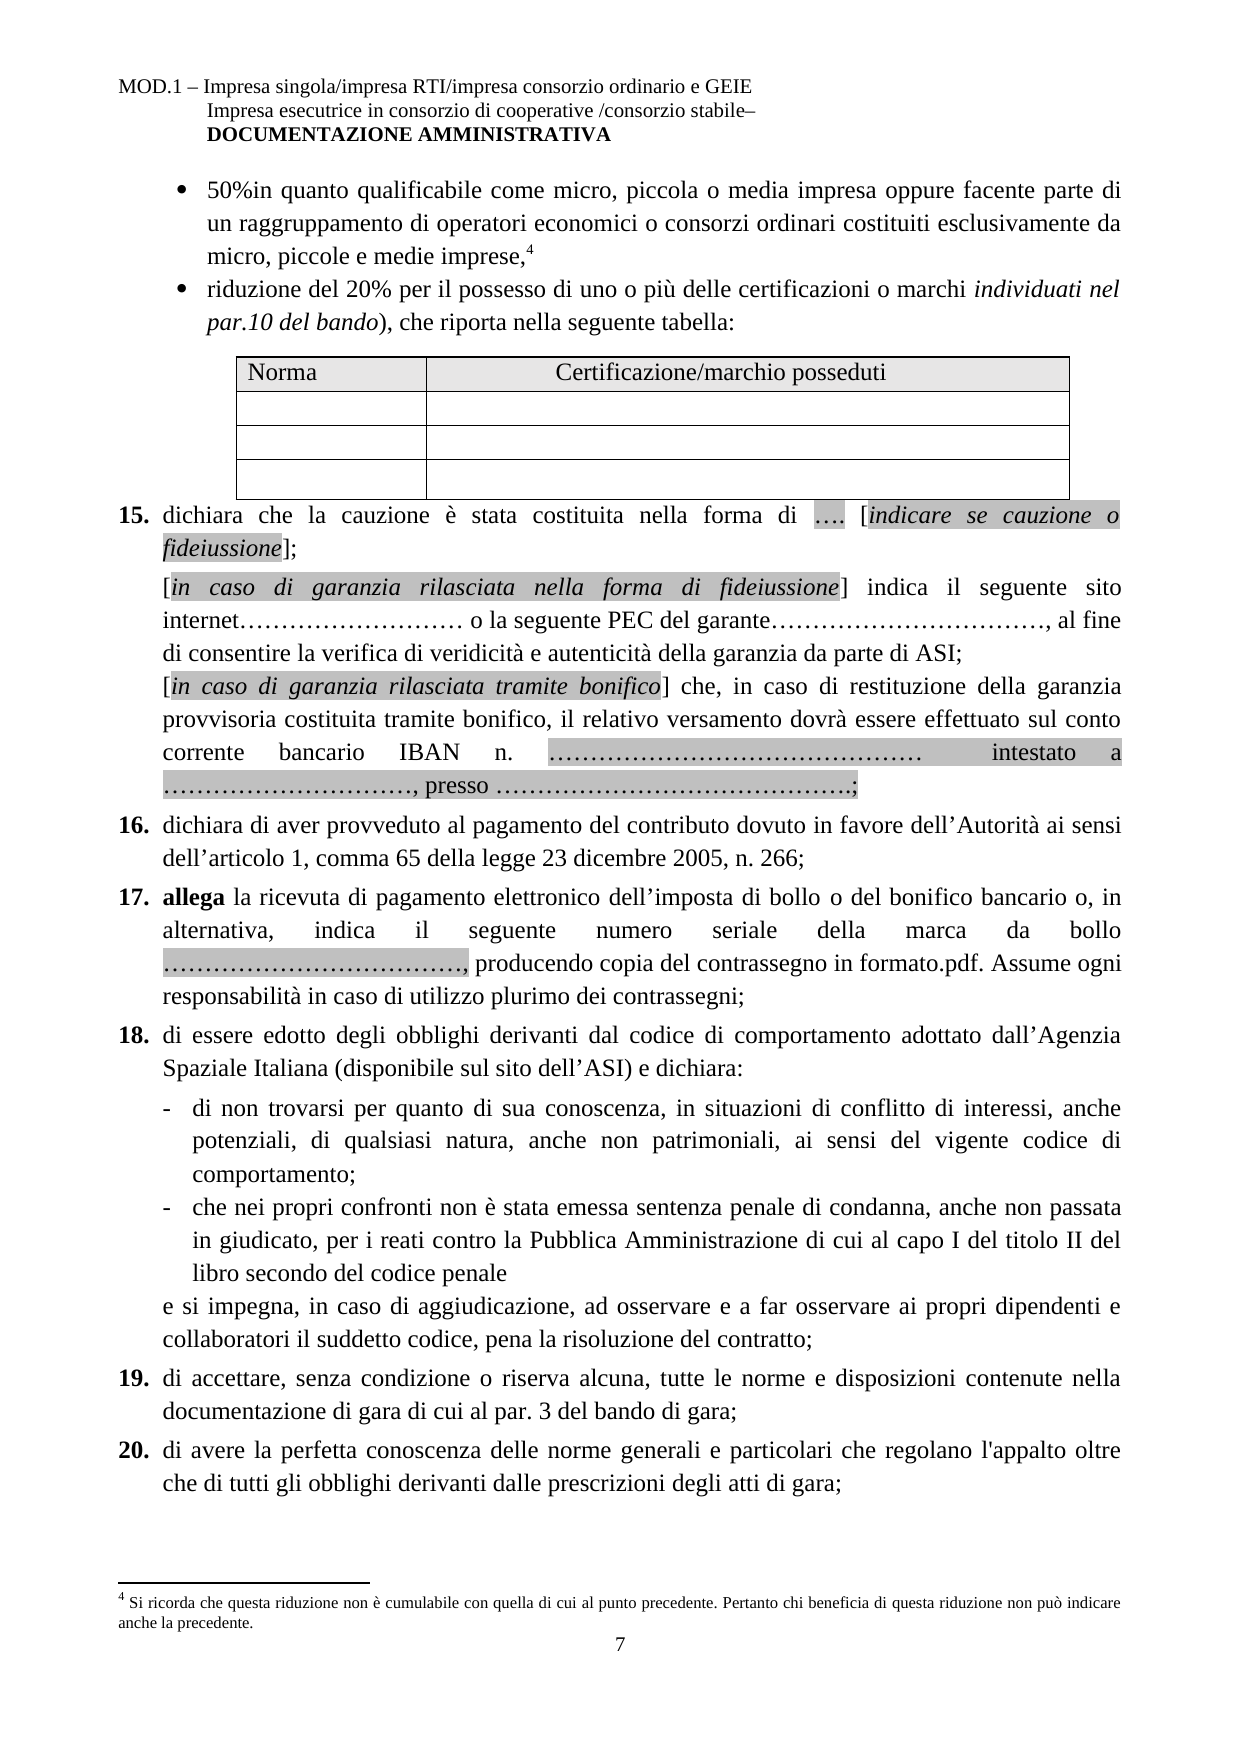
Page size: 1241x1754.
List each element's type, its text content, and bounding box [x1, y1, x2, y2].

list di essere edotto degli obblighi derivanti dal codice di comportamento adottato dall’Agenzia Spaziale Italiana (disponibile sul sito dell’ASI) e dichiara: [118, 1020, 1122, 1082]
table_cell [237, 460, 426, 499]
text [in caso di garanzia rilasciata tramite bonifico] che, in caso di restituzione della garanzia provvisoria costituita tramite bonifico, il relativo versamento dovrà essere effettuato sul conto corrente bancario IBAN n. ……………………………………… intestato a …………………………, presso …………………………………….; [162, 671, 1122, 799]
list di accettare, senza condizione o riserva alcuna, tutte le norme e disposizioni contenute nella documentazione di gara di cui al par. 3 del bando di gara; [118, 1363, 1122, 1425]
list 50%in quanto qualificabile come micro, piccola o media impresa oppure facente parte di un raggruppamento di operatori economici o consorzi ordinari costituiti esclusivamente da micro, piccole e medie imprese, [177, 175, 1122, 269]
text - che nei propri confronti non è stata emessa sentenza penale di condanna, anche non passata in giudicato, per i reati contro la Pubblica Amministrazione di cui al capo I del titolo II del libro secondo del codice penale [162, 1192, 1122, 1286]
table_header Certificazione/marchio posseduti [427, 358, 1069, 391]
table_cell [237, 426, 426, 459]
list allega la ricevuta di pagamento elettronico dell’imposta di bollo o del bonifico bancario o, in alternativa, indica il seguente numero seriale della marca da bollo ………………………………, producendo copia del contrassegno in formato.pdf. Assume ogni responsabilità in caso di utilizzo plurimo dei contrassegni; [118, 882, 1122, 1010]
table_cell [237, 392, 426, 424]
table_cell [427, 392, 1069, 424]
text [in caso di garanzia rilasciata nella forma di fideiussione] indica il seguente sito internet……………………… o la seguente PEC del garante……………………………, al fine di consentire la verifica di veridicità e autenticità della garanzia da parte di ASI; [162, 572, 1122, 667]
list dichiara che la cauzione è stata costituita nella forma di …. [indicare se cauzione o fideiussione]; [118, 500, 1122, 562]
list riduzione del 20% per il possesso di uno o più delle certificazioni o marchi individuati nel par.10 del bando), che riporta nella seguente tabella: [177, 274, 1122, 336]
table_cell [427, 460, 1069, 499]
list dichiara di aver provveduto al pagamento del contributo dovuto in favore dell’Autorità ai sensi dell’articolo 1, comma 65 della legge 23 dicembre 2005, n. 266; [118, 810, 1122, 871]
table_header Norma [237, 358, 426, 391]
text - di non trovarsi per quanto di sua conoscenza, in situazioni di conflitto di interessi, anche potenziali, di qualsiasi natura, anche non patrimoniali, ai sensi del vigente codice di comportamento; [162, 1093, 1122, 1187]
table_cell [427, 426, 1069, 459]
list di avere la perfetta conoscenza delle norme generali e particolari che regolano l'appalto oltre che di tutti gli obblighi derivanti dalle prescrizioni degli atti di gara; [118, 1435, 1122, 1497]
text e si impegna, in caso di aggiudicazione, ad osservare e a far osservare ai propri dipendenti e collaboratori il suddetto codice, pena la risoluzione del contratto; [162, 1291, 1122, 1352]
